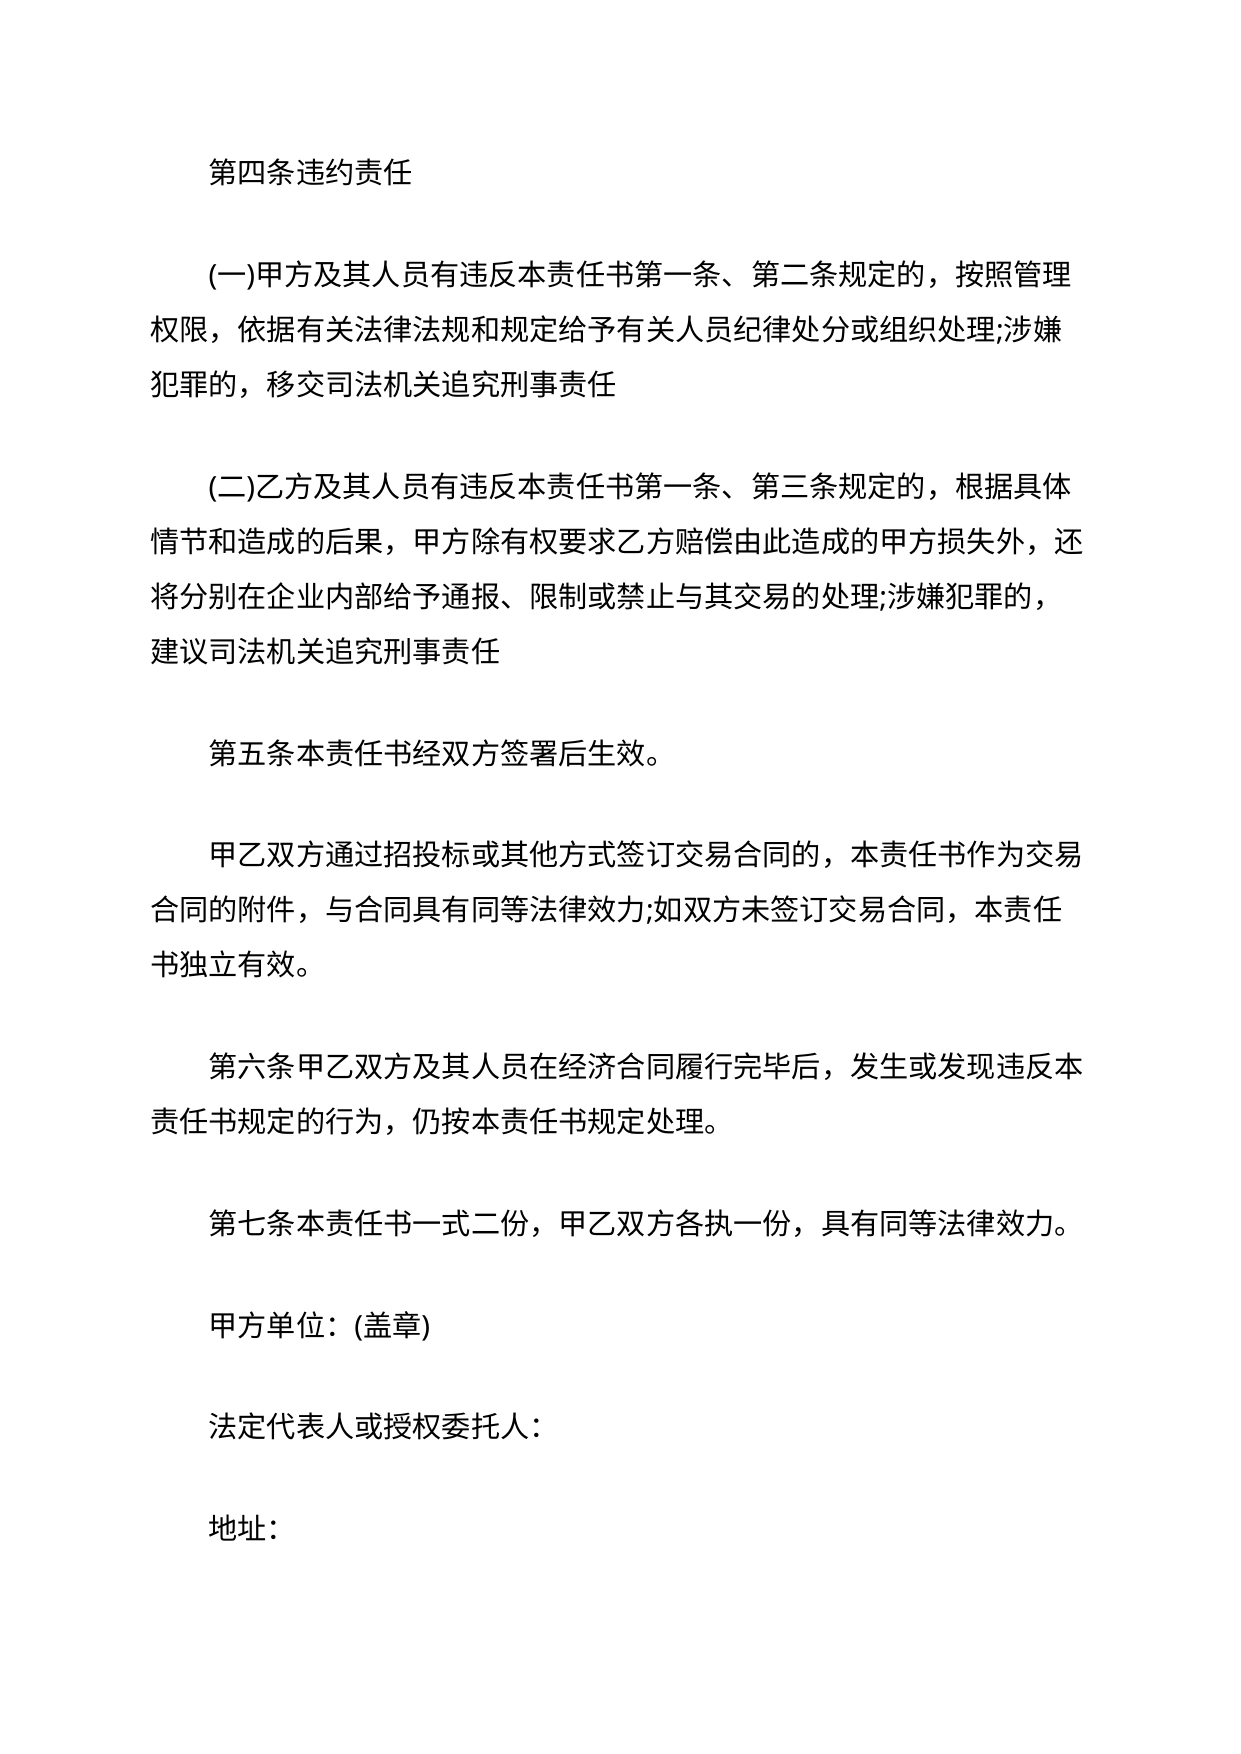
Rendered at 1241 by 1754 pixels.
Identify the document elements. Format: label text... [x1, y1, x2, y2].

text 地址： [150, 1506, 1090, 1548]
text (二)乙方及其人员有违反本责任书第一条、第三条规定的，根据具体情节和造成的后果，甲方除有权要求乙方赔偿由此造成的甲方损失外，还将分别在企业内部给予通报、限制或禁止与其交易的处理;涉嫌犯罪的，建议司法机关追究刑事责任 [150, 463, 1090, 671]
text 甲乙双方通过招投标或其他方式签订交易合同的，本责任书作为交易合同的附件，与合同具有同等法律效力;如双方未签订交易合同，本责任书独立有效。 [150, 832, 1090, 984]
text 法定代表人或授权委托人： [150, 1404, 1090, 1446]
text 第五条本责任书经双方签署后生效。 [150, 730, 1090, 772]
text 甲方单位：(盖章) [150, 1302, 1090, 1344]
text 第四条违约责任 [150, 150, 1090, 192]
text (一)甲方及其人员有违反本责任书第一条、第二条规定的，按照管理权限，依据有关法律法规和规定给予有关人员纪律处分或组织处理;涉嫌犯罪的，移交司法机关追究刑事责任 [150, 252, 1090, 404]
text 第六条甲乙双方及其人员在经济合同履行完毕后，发生或发现违反本责任书规定的行为，仍按本责任书规定处理。 [150, 1044, 1090, 1141]
text 第七条本责任书一式二份，甲乙双方各执一份，具有同等法律效力。 [150, 1200, 1090, 1243]
